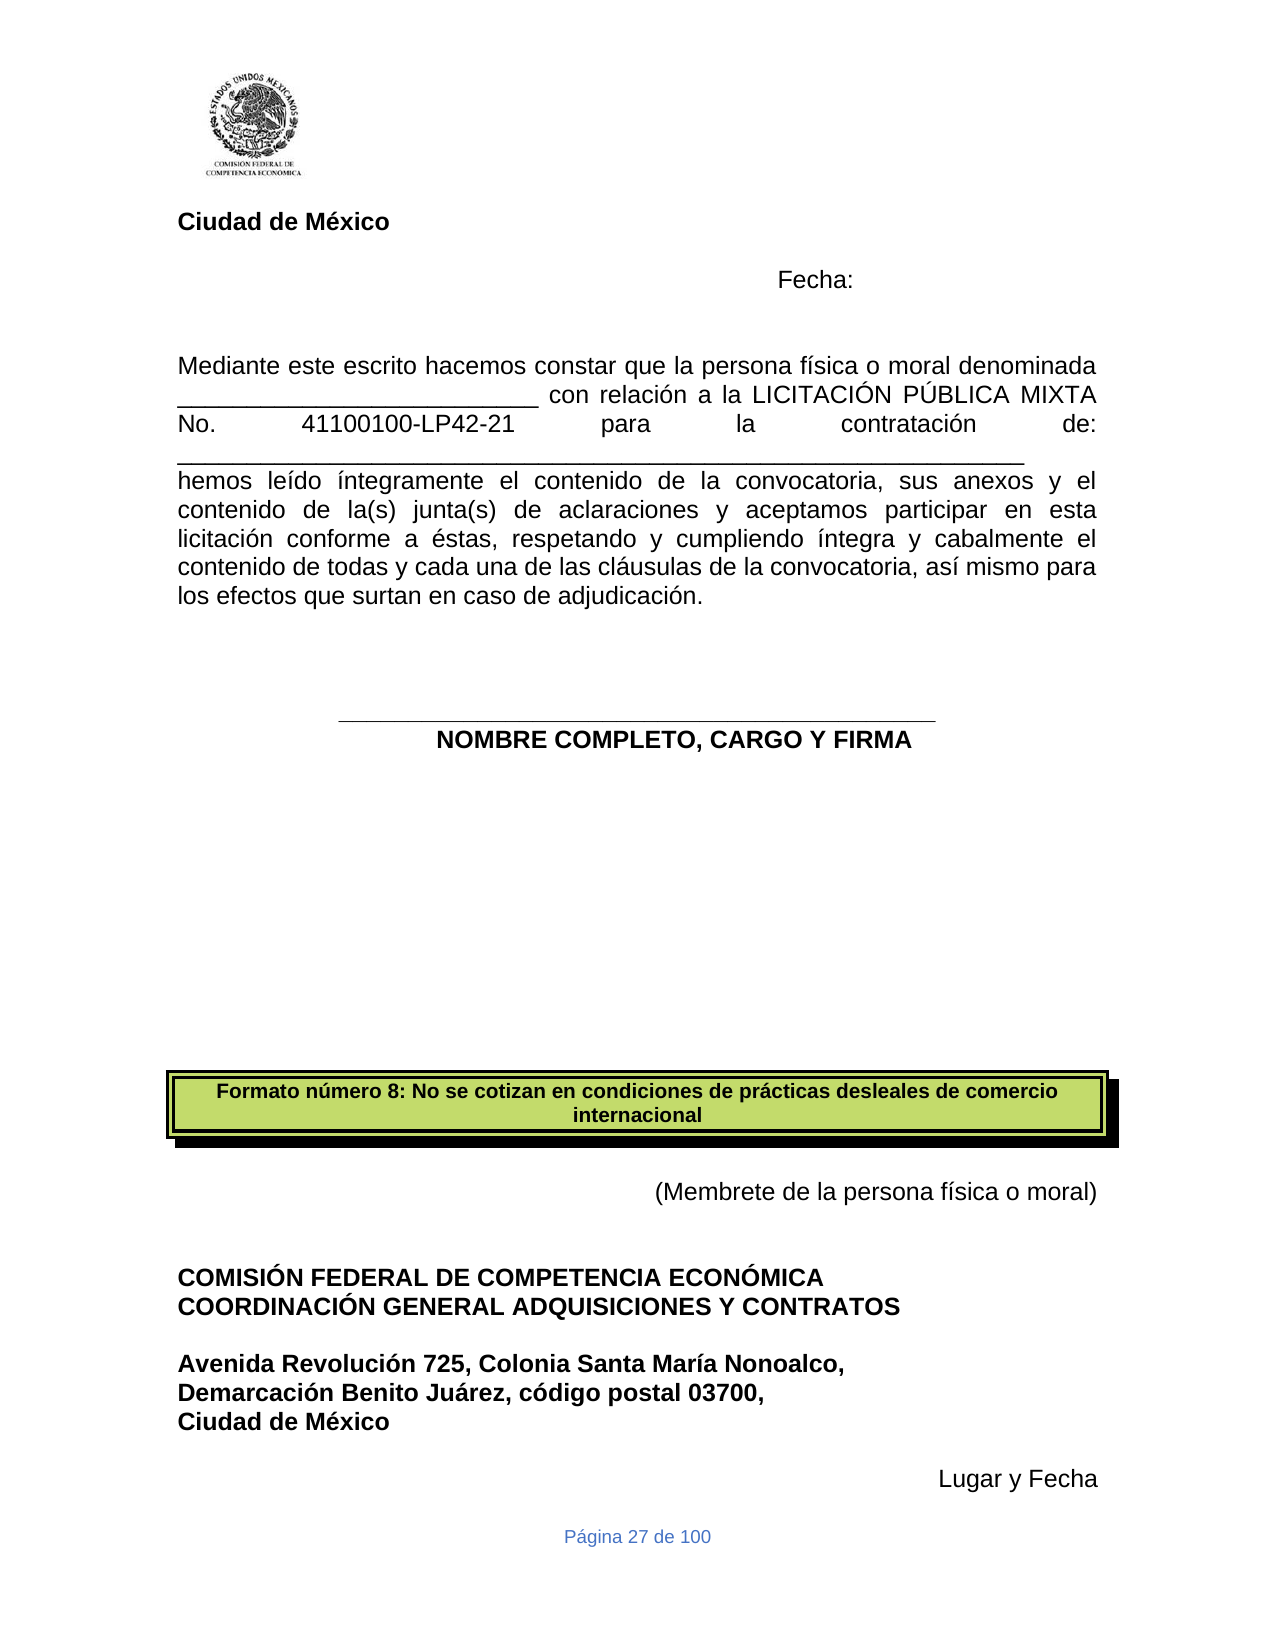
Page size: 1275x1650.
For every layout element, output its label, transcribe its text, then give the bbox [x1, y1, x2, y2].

picture [188, 73, 322, 179]
text Ciudad de México [177, 207, 1098, 236]
text Fecha: [777, 265, 1098, 294]
text Lugar y Fecha [177, 1464, 1098, 1493]
text Formato número 8: No se cotizan en condiciones de prácticas desleales de comercio internacional [169, 1073, 1106, 1136]
text Demarcación Benito Juárez, código postal 03700, [177, 1378, 1098, 1407]
text Ciudad de México [177, 1407, 1098, 1436]
text ___________________________________________ [177, 696, 1098, 725]
text NOMBRE COMPLETO, CARGO Y FIRMA [251, 725, 1098, 754]
text Mediante este escrito hacemos constar que la persona física o moral denominada __________________________ con relación a la LICITACIÓN PÚBLICA MIXTA No. 41100100-LP42-21 para la contratación de: _____________________________________________________________ hemos leído íntegramente el contenido de la convocatoria, sus anexos y el contenido de la(s) junta(s) de aclaraciones y aceptamos participar en esta licitación conforme a éstas, respetando y cumpliendo íntegra y cabalmente el contenido de todas y cada una de las cláusulas de la convocatoria, así mismo para los efectos que surtan en caso de adjudicación. [177, 351, 1098, 610]
text COORDINACIÓN GENERAL ADQUISICIONES Y CONTRATOS [177, 1292, 1098, 1321]
text (Membrete de la persona física o moral) [177, 1177, 1098, 1206]
text Avenida Revolución 725, Colonia Santa María Nonoalco, [177, 1349, 1098, 1378]
text COMISIÓN FEDERAL DE COMPETENCIA ECONÓMICA [177, 1263, 1098, 1292]
